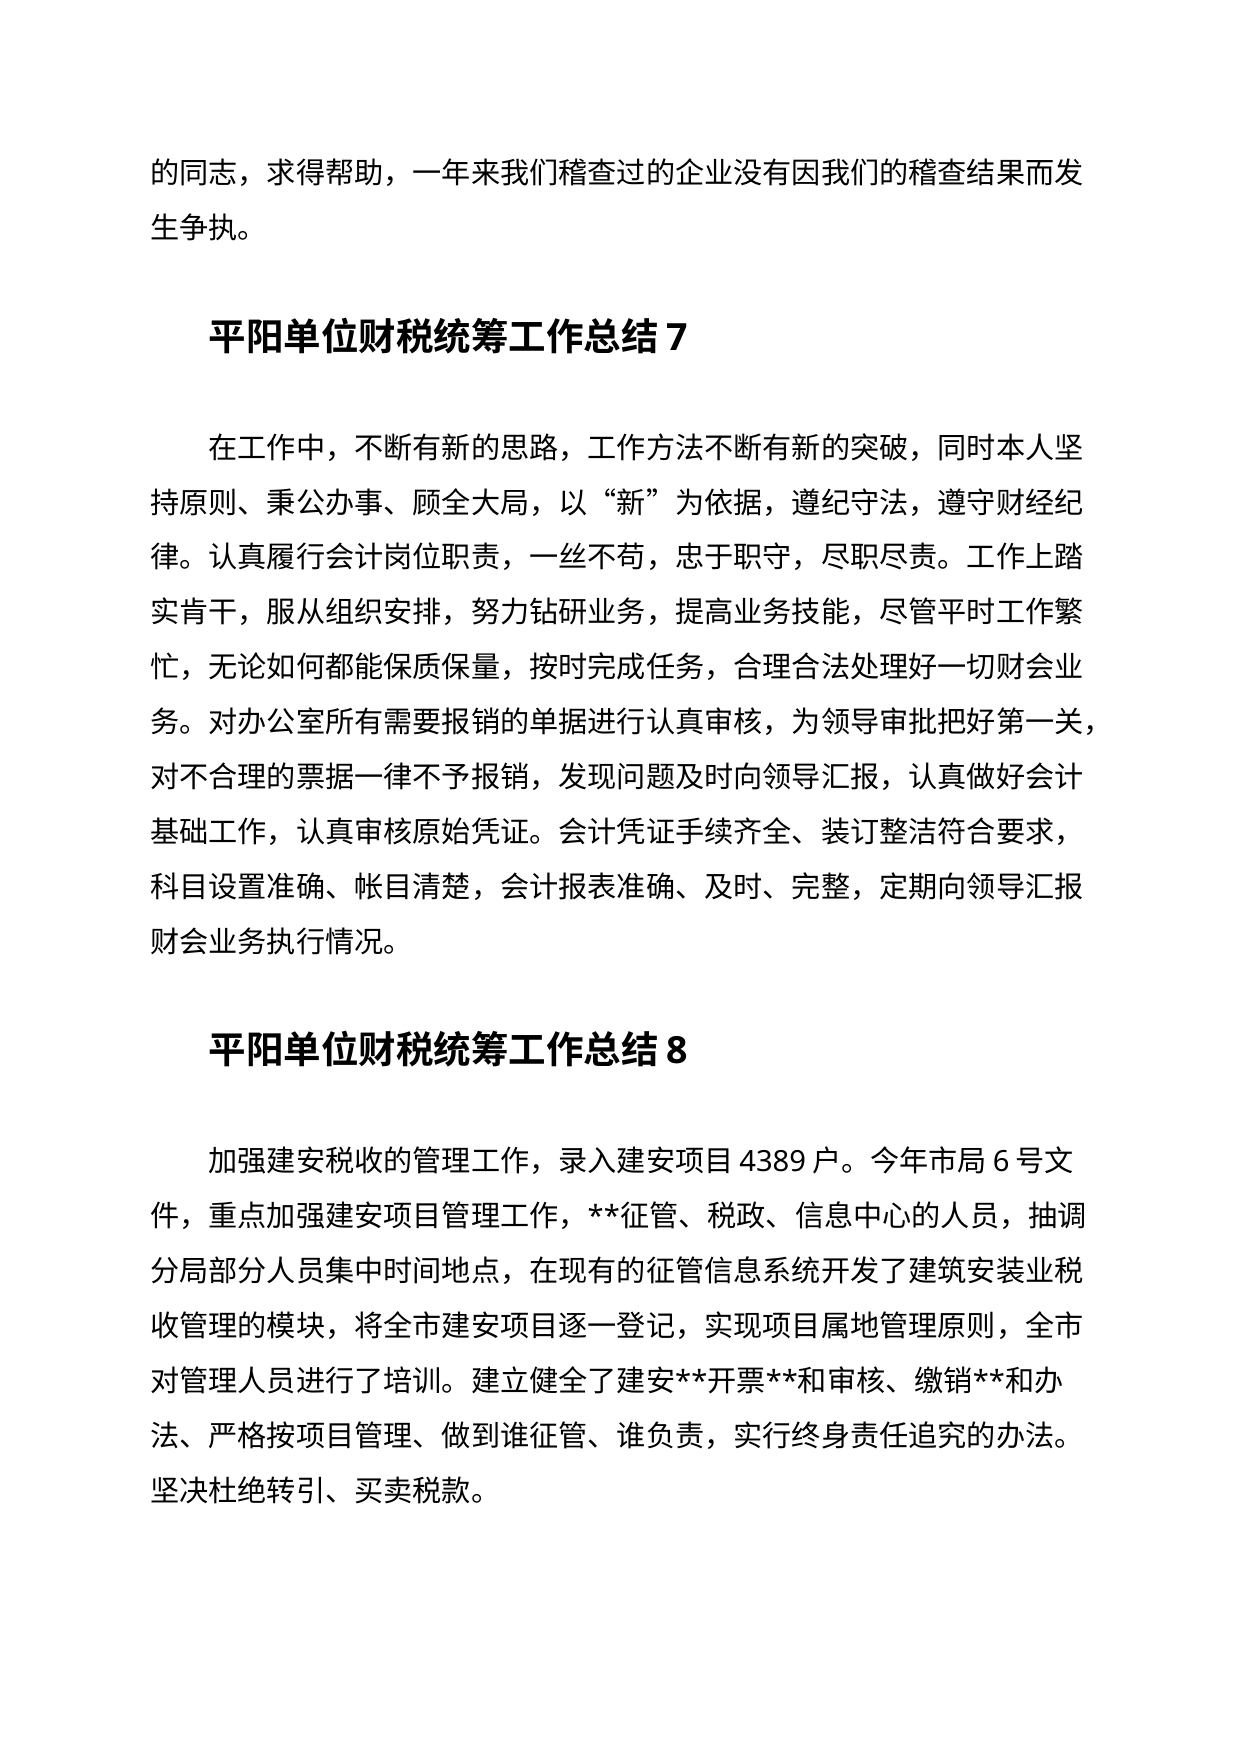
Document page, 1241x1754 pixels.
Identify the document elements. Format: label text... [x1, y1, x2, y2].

text 加强建安税收的管理工作，录入建安项目4389户。今年市局6号文件，重点加强建安项目管理工作，**征管、税政、信息中心的人员，抽调分局部分人员集中时间地点，在现有的征管信息系统开发了建筑安装业税收管理的模块，将全市建安项目逐一登记，实现项目属地管理原则，全市对管理人员进行了培训。建立健全了建安**开票**和审核、缴销**和办法、严格按项目管理、做到谁征管、谁负责，实行终身责任追究的办法。坚决杜绝转引、买卖税款。 [150, 1138, 1090, 1510]
text 平阳单位财税统筹工作总结7 [150, 307, 1090, 361]
text 平阳单位财税统筹工作总结8 [150, 1020, 1090, 1074]
text 在工作中，不断有新的思路，工作方法不断有新的突破，同时本人坚持原则、秉公办事、顾全大局，以“新”为依据，遵纪守法，遵守财经纪律。认真履行会计岗位职责，一丝不苟，忠于职守，尽职尽责。工作上踏实肯干，服从组织安排，努力钻研业务，提高业务技能，尽管平时工作繁忙，无论如何都能保质保量，按时完成任务，合理合法处理好一切财会业务。对办公室所有需要报销的单据进行认真审核，为领导审批把好第一关，对不合理的票据一律不予报销，发现问题及时向领导汇报，认真做好会计基础工作，认真审核原始凭证。会计凭证手续齐全、装订整洁符合要求，科目设置准确、帐目清楚，会计报表准确、及时、完整，定期向领导汇报财会业务执行情况。 [150, 424, 1090, 961]
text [150, 150, 1090, 247]
